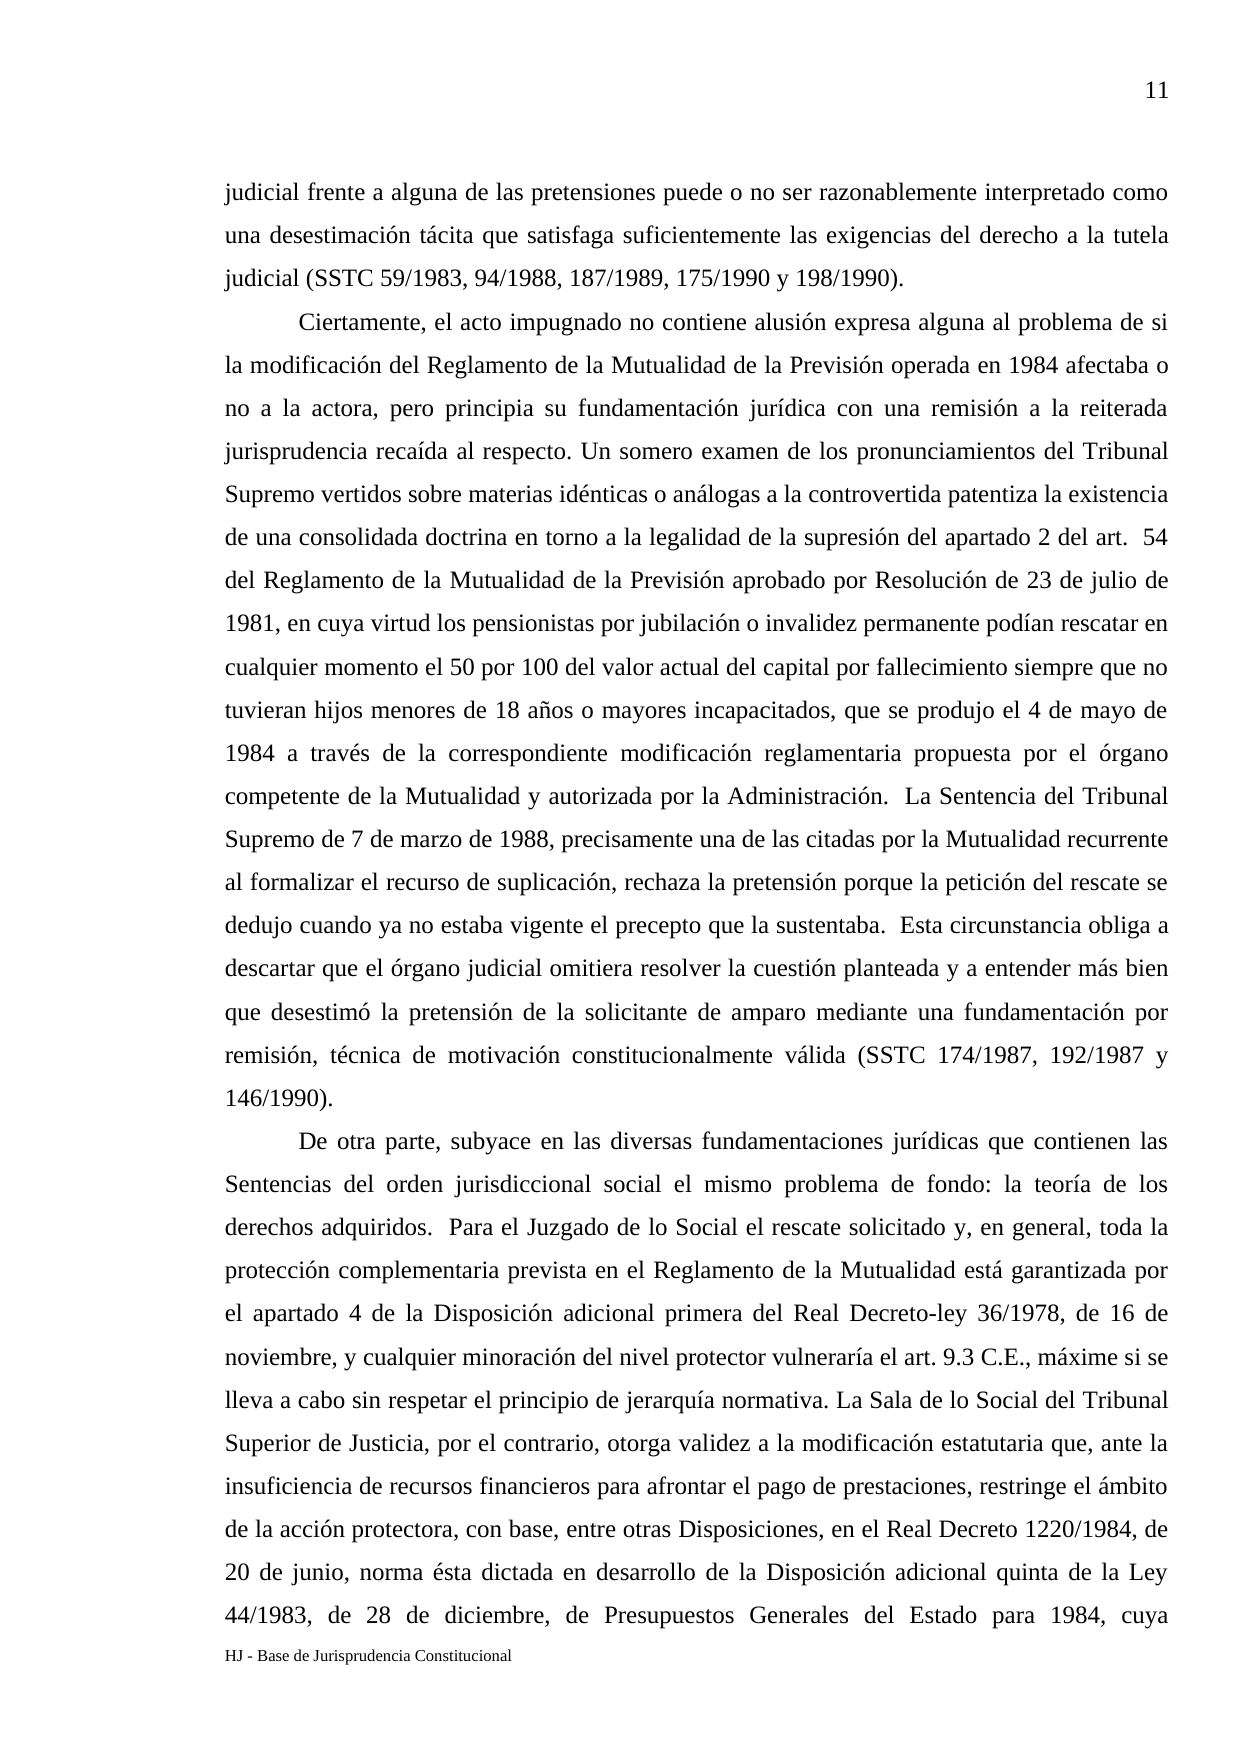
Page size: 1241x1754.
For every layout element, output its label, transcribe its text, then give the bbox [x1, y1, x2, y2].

text Ciertamente, el acto impugnado no contiene alusión expresa alguna al problema de si la modificación del Reglamento de la Mutualidad de la Previsión operada en 1984 afectaba o no a la actora, pero principia su fundamentación jurídica con una remisión a la reiterada jurisprudencia recaída al respecto. Un somero examen de los pronunciamientos del Tribunal Supremo vertidos sobre materias idénticas o análogas a la controvertida patentiza la existencia de una consolidada doctrina en torno a la legalidad de la supresión del apartado 2 del art. 54 del Reglamento de la Mutualidad de la Previsión aprobado por Resolución de 23 de julio de 1981, en cuya virtud los pensionistas por jubilación o invalidez permanente podían rescatar en cualquier momento el 50 por 100 del valor actual del capital por fallecimiento siempre que no tuvieran hijos menores de 18 años o mayores incapacitados, que se produjo el 4 de mayo de 1984 a través de la correspondiente modificación reglamentaria propuesta por el órgano competente de la Mutualidad y autorizada por la Administración. La Sentencia del Tribunal Supremo de 7 de marzo de 1988, precisamente una de las citadas por la Mutualidad recurrente al formalizar el recurso de suplicación, rechaza la pretensión porque la petición del rescate se dedujo cuando ya no estaba vigente el precepto que la sustentaba. Esta circunstancia obliga a descartar que el órgano judicial omitiera resolver la cuestión planteada y a entender más bien que desestimó la pretensión de la solicitante de amparo mediante una fundamentación por remisión, técnica de motivación constitucionalmente válida (SSTC 174/1987, 192/1987 y 146/1990). [224, 307, 1169, 1112]
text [224, 1126, 1169, 1629]
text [224, 177, 1169, 292]
